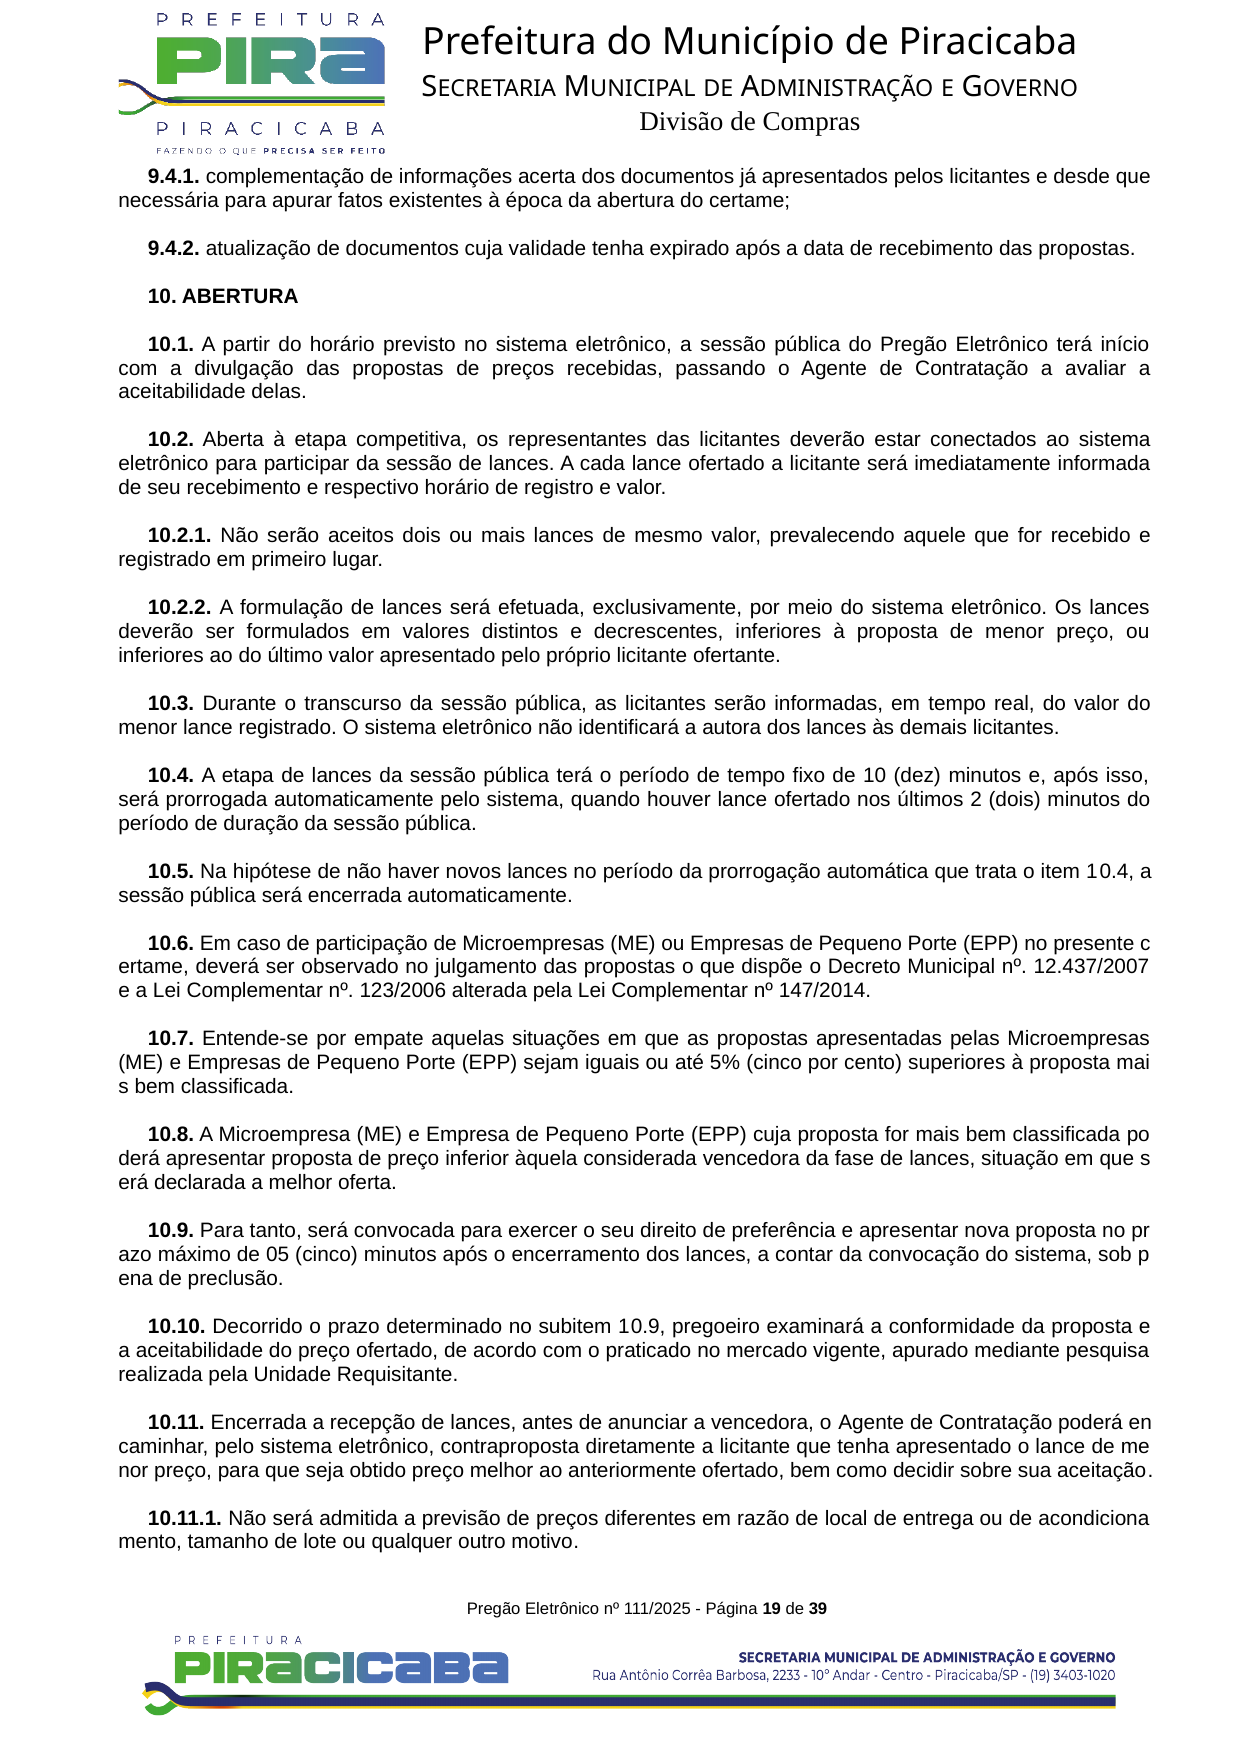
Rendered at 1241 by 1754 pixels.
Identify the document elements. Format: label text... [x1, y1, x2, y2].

list 10.1. A partir do horário previsto no sistema eletrônico, a sessão pública do Pregão Eletrônico terá início com a divulgação das propostas de preços recebidas, passando o Agente de Contratação a avaliar a aceitabilidade delas. [118, 331, 1152, 403]
text 9.4.2. atualização de documentos cuja validade tenha expirado após a data de recebimento das propostas. [118, 235, 1152, 259]
text 10.10. Decorrido o prazo determinado no subitem 10.9, pregoeiro examinará a conformidade da proposta e a aceitabilidade do preço ofertado, de acordo com o praticado no mercado vigente, apurado mediante pesquisa realizada pela Unidade Requisitante. [118, 1314, 1152, 1386]
picture [111, 1, 402, 164]
list 10.2.2. A formulação de lances será efetuada, exclusivamente, por meio do sistema eletrônico. Os lances deverão ser formulados em valores distintos e decrescentes, inferiores à proposta de menor preço, ou inferiores ao do último valor apresentado pelo próprio licitante ofertante. [118, 595, 1152, 667]
list 10.2. Aberta à etapa competitiva, os representantes das licitantes deverão estar conectados ao sistema eletrônico para participar da sessão de lances. A cada lance ofertado a licitante será imediatamente informada de seu recebimento e respectivo horário de registro e valor. [118, 427, 1152, 499]
text 10.9. Para tanto, será convocada para exercer o seu direito de preferência e apresentar nova proposta no prazo máximo de 05 (cinco) minutos após o encerramento dos lances, a contar da convocação do sistema, sob pena de preclusão. [118, 1218, 1152, 1290]
text 10. abertura [118, 283, 1152, 307]
text 10.6. Em caso de participação de Microempresas (ME) ou Empresas de Pequeno Porte (EPP) no presente certame, deverá ser observado no julgamento das propostas o que dispõe o Decreto Municipal nº. 12.437/2007 e a Lei Complementar nº. 123/2006 alterada pela Lei Complementar nº 147/2014. [118, 930, 1152, 1002]
text 9.4.1. complementação de informações acerta dos documentos já apresentados pelos licitantes e desde que necessária para apurar fatos existentes à época da abertura do certame; [118, 148, 1152, 211]
picture [118, 1623, 1152, 1725]
text 10.8. A Microempresa (ME) e Empresa de Pequeno Porte (EPP) cuja proposta for mais bem classificada poderá apresentar proposta de preço inferior àquela considerada vencedora da fase de lances, situação em que será declarada a melhor oferta. [118, 1122, 1152, 1194]
text 10.11.1. Não será admitida a previsão de preços diferentes em razão de local de entrega ou de acondicionamento, tamanho de lote ou qualquer outro motivo. [118, 1505, 1152, 1553]
list 10.11. Encerrada a recepção de lances, antes de anunciar a vencedora, o Agente de Contratação poderá encaminhar, pelo sistema eletrônico, contraproposta diretamente a licitante que tenha apresentado o lance de menor preço, para que seja obtido preço melhor ao anteriormente ofertado, bem como decidir sobre sua aceitação. [118, 1409, 1152, 1481]
list 10.5. Na hipótese de não haver novos lances no período da prorrogação automática que trata o item 10.4, a sessão pública será encerrada automaticamente. [118, 858, 1152, 906]
list 10.2.1. Não serão aceitos dois ou mais lances de mesmo valor, prevalecendo aquele que for recebido e registrado em primeiro lugar. [118, 523, 1152, 571]
list 10.4. A etapa de lances da sessão pública terá o período de tempo fixo de 10 (dez) minutos e, após isso, será prorrogada automaticamente pelo sistema, quando houver lance ofertado nos últimos 2 (dois) minutos do período de duração da sessão pública. [118, 763, 1152, 834]
text 10.7. Entende-se por empate aquelas situações em que as propostas apresentadas pelas Microempresas (ME) e Empresas de Pequeno Porte (EPP) sejam iguais ou até 5% (cinco por cento) superiores à proposta mais bem classificada. [118, 1026, 1152, 1098]
list 10.3. Durante o transcurso da sessão pública, as licitantes serão informadas, em tempo real, do valor do menor lance registrado. O sistema eletrônico não identificará a autora dos lances às demais licitantes. [118, 691, 1152, 739]
